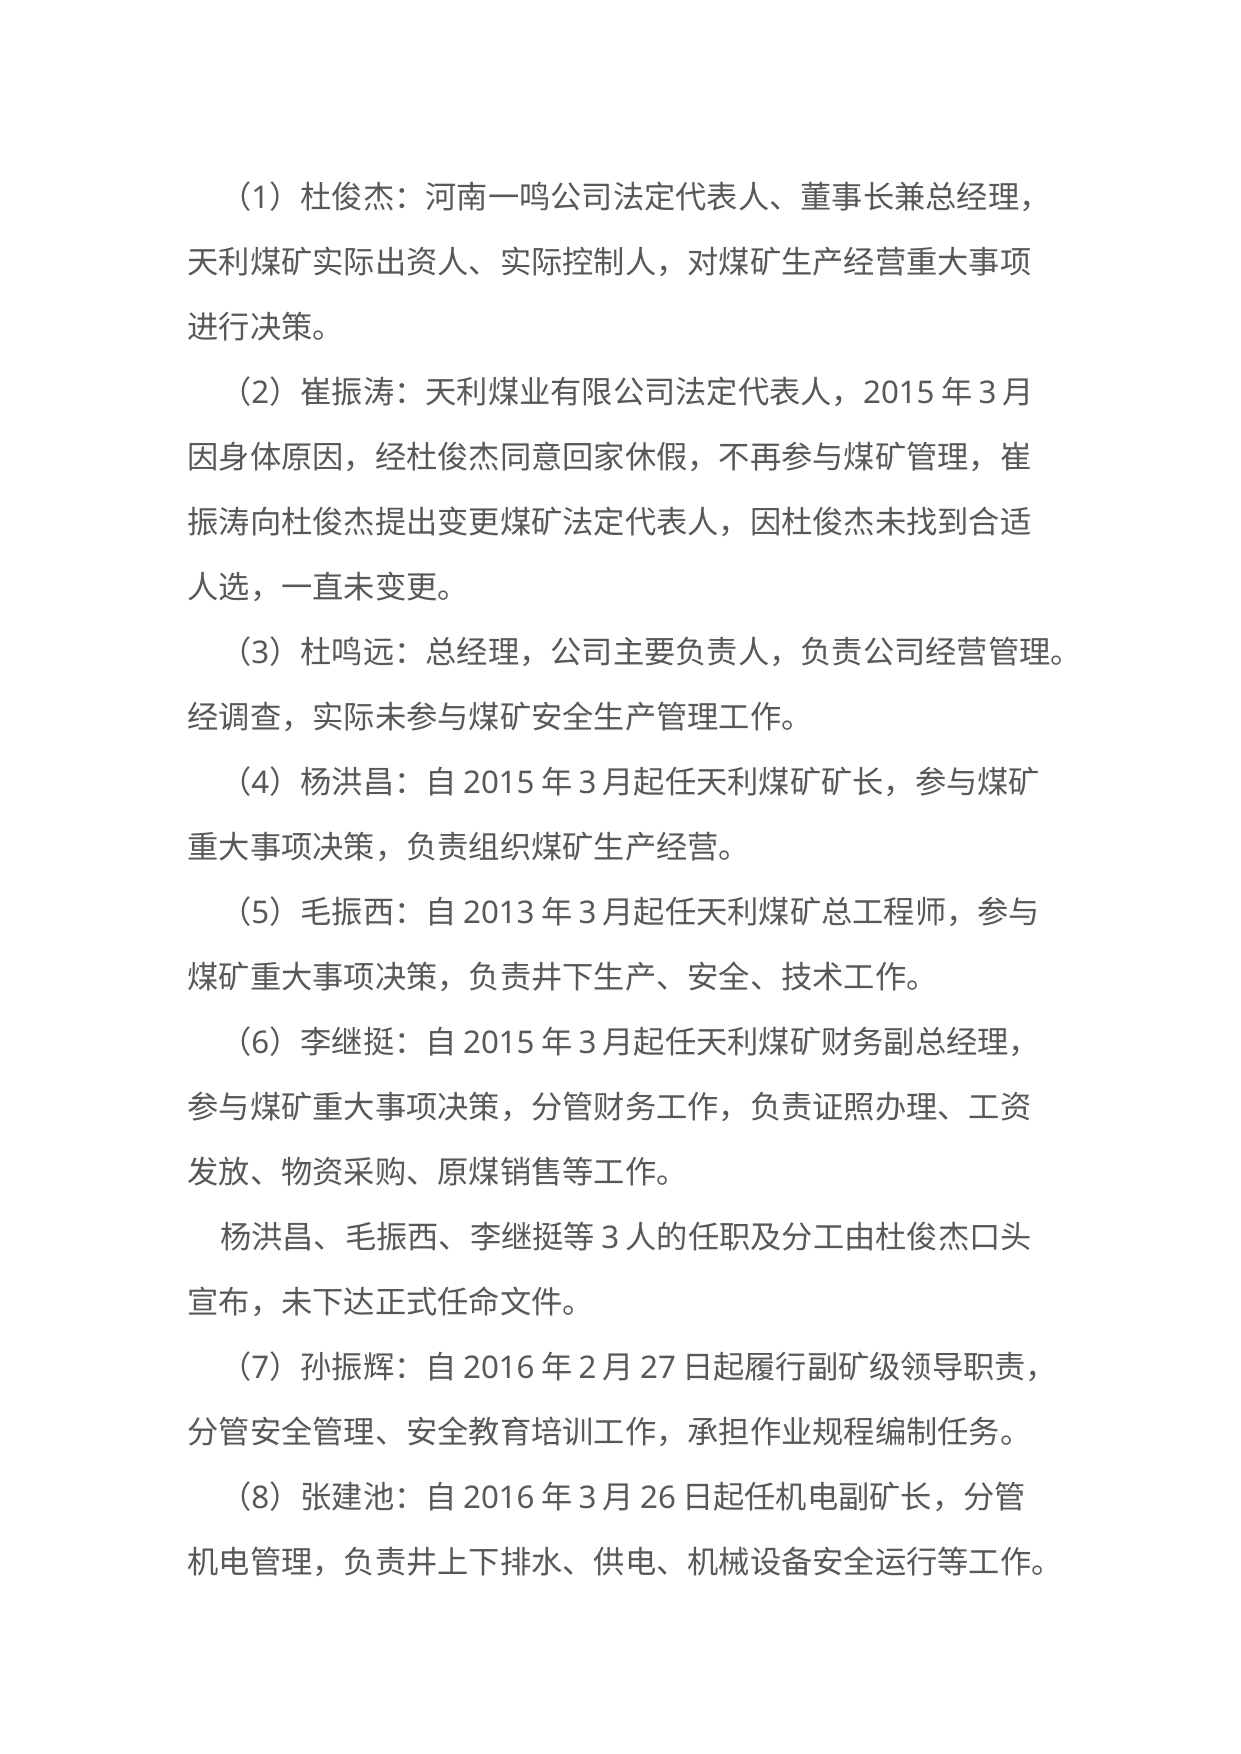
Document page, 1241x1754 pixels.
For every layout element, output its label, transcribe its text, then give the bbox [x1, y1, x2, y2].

text （7）孙振辉：自2016年2月27日起履行副矿级领导职责，分管安全管理、安全教育培训工作，承担作业规程编制任务。 [187, 1332, 1053, 1462]
text （8）张建池：自2016年3月26日起任机电副矿长，分管机电管理，负责井上下排水、供电、机械设备安全运行等工作。 [187, 1462, 1053, 1592]
text 杨洪昌、毛振西、李继挺等3人的任职及分工由杜俊杰口头宣布，未下达正式任命文件。 [187, 1202, 1053, 1332]
text （5）毛振西：自2013年3月起任天利煤矿总工程师，参与煤矿重大事项决策，负责井下生产、安全、技术工作。 [187, 877, 1053, 1007]
text （6）李继挺：自2015年3月起任天利煤矿财务副总经理，参与煤矿重大事项决策，分管财务工作，负责证照办理、工资发放、物资采购、原煤销售等工作。 [187, 1007, 1053, 1202]
text （2）崔振涛：天利煤业有限公司法定代表人，2015年3月因身体原因，经杜俊杰同意回家休假，不再参与煤矿管理，崔振涛向杜俊杰提出变更煤矿法定代表人，因杜俊杰未找到合适人选，一直未变更。 [187, 357, 1053, 617]
text （4）杨洪昌：自2015年3月起任天利煤矿矿长，参与煤矿重大事项决策，负责组织煤矿生产经营。 [187, 747, 1053, 877]
text （1）杜俊杰：河南一鸣公司法定代表人、董事长兼总经理，天利煤矿实际出资人、实际控制人，对煤矿生产经营重大事项进行决策。 [187, 162, 1053, 357]
text （3）杜鸣远：总经理，公司主要负责人，负责公司经营管理。经调查，实际未参与煤矿安全生产管理工作。 [187, 617, 1053, 747]
